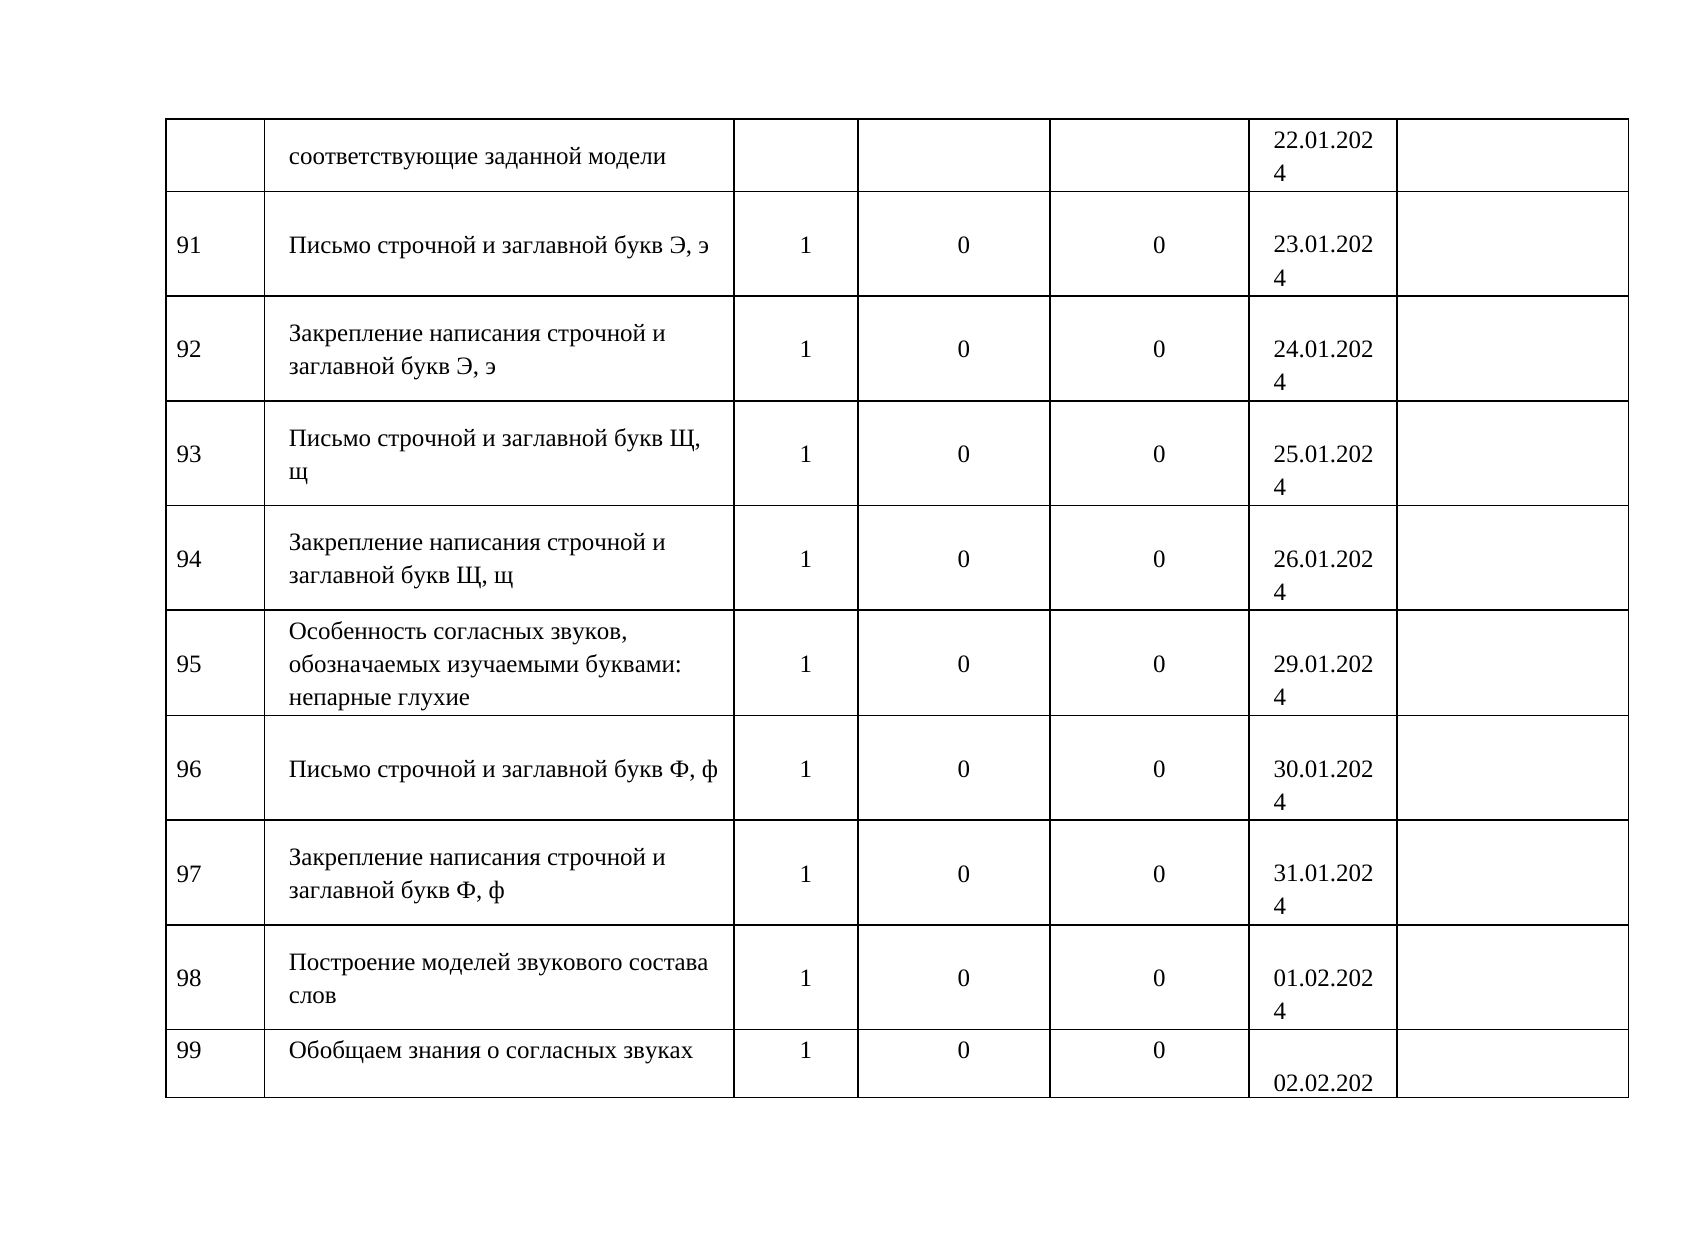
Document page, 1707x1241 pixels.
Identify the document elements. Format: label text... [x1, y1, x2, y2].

table_cell 0 [1051, 192, 1248, 295]
table_cell 0 [1051, 297, 1248, 400]
table_cell 0 [859, 716, 1049, 819]
table_cell [1398, 716, 1628, 819]
table_cell 94 [167, 506, 264, 609]
table_cell 31.01.2024 [1250, 821, 1396, 924]
table_cell 23.01.2024 [1250, 192, 1396, 295]
table_cell 91 [167, 192, 264, 295]
table_cell 0 [1051, 1030, 1248, 1097]
table_cell 1 [735, 402, 857, 504]
table_cell 90 [167, 120, 264, 191]
table_cell 0 [859, 192, 1049, 295]
table_cell Закрепление написания строчной и заглавной букв Ф, ф [265, 821, 733, 924]
table_cell 0 [1051, 821, 1248, 924]
table_cell [1398, 821, 1628, 924]
table_cell [1398, 192, 1628, 295]
table_cell Письмо строчной и заглавной букв Э, э [265, 192, 733, 295]
table_cell 25.01.2024 [1250, 402, 1396, 504]
table_cell 96 [167, 716, 264, 819]
table_cell 93 [167, 402, 264, 504]
table_cell 01.02.2024 [1250, 926, 1396, 1029]
table_cell [1398, 1030, 1628, 1097]
table_cell 0 [859, 506, 1049, 609]
table_cell 99 [167, 1030, 264, 1097]
table_cell 92 [167, 297, 264, 400]
table_cell 1 [735, 611, 857, 715]
table_cell Закрепление написания строчной и заглавной букв Э, э [265, 297, 733, 400]
table_cell 1 [735, 120, 857, 191]
table_cell 0 [859, 1030, 1049, 1097]
table_cell [1398, 402, 1628, 504]
table_cell 0 [1051, 716, 1248, 819]
table_cell 1 [735, 821, 857, 924]
table_cell Построение моделей звукового состава слов [265, 926, 733, 1029]
table_cell 29.01.2024 [1250, 611, 1396, 715]
table_cell 0 [859, 402, 1049, 504]
table_cell 0 [859, 926, 1049, 1029]
table_cell 1 [735, 926, 857, 1029]
table_cell 0 [1051, 120, 1248, 191]
table_cell 26.01.2024 [1250, 506, 1396, 609]
table_cell Письмо строчной и заглавной букв Щ, щ [265, 402, 733, 504]
table_cell [1398, 926, 1628, 1029]
table_cell 0 [1051, 926, 1248, 1029]
table_cell Особенность согласных звуков, обозначаемых изучаемыми буквами: непарные глухие [265, 611, 733, 715]
table_cell [1398, 611, 1628, 715]
table_cell 0 [1051, 611, 1248, 715]
table_cell Закрепление написания строчной и заглавной букв Щ, щ [265, 506, 733, 609]
table_cell 30.01.2024 [1250, 716, 1396, 819]
table_cell [1398, 120, 1628, 191]
table_cell [1398, 506, 1628, 609]
table_cell 0 [859, 120, 1049, 191]
table_cell 0 [1051, 402, 1248, 504]
table_cell 24.01.2024 [1250, 297, 1396, 400]
table_cell 1 [735, 297, 857, 400]
table_cell 1 [735, 506, 857, 609]
table_cell Письмо строчной и заглавной букв Ф, ф [265, 716, 733, 819]
table_cell 95 [167, 611, 264, 715]
table_cell 1 [735, 1030, 857, 1097]
table_cell 0 [1051, 506, 1248, 609]
table_cell 02.02.2024 [1250, 1030, 1396, 1097]
table_cell 0 [859, 821, 1049, 924]
table_cell 97 [167, 821, 264, 924]
table_cell 0 [859, 297, 1049, 400]
table_cell 0 [859, 611, 1049, 715]
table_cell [265, 120, 733, 191]
table_cell 1 [735, 716, 857, 819]
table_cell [265, 1030, 733, 1097]
table_cell 1 [735, 192, 857, 295]
table_cell 22.01.2024 [1250, 120, 1396, 191]
table_cell 98 [167, 926, 264, 1029]
table_cell [1398, 297, 1628, 400]
